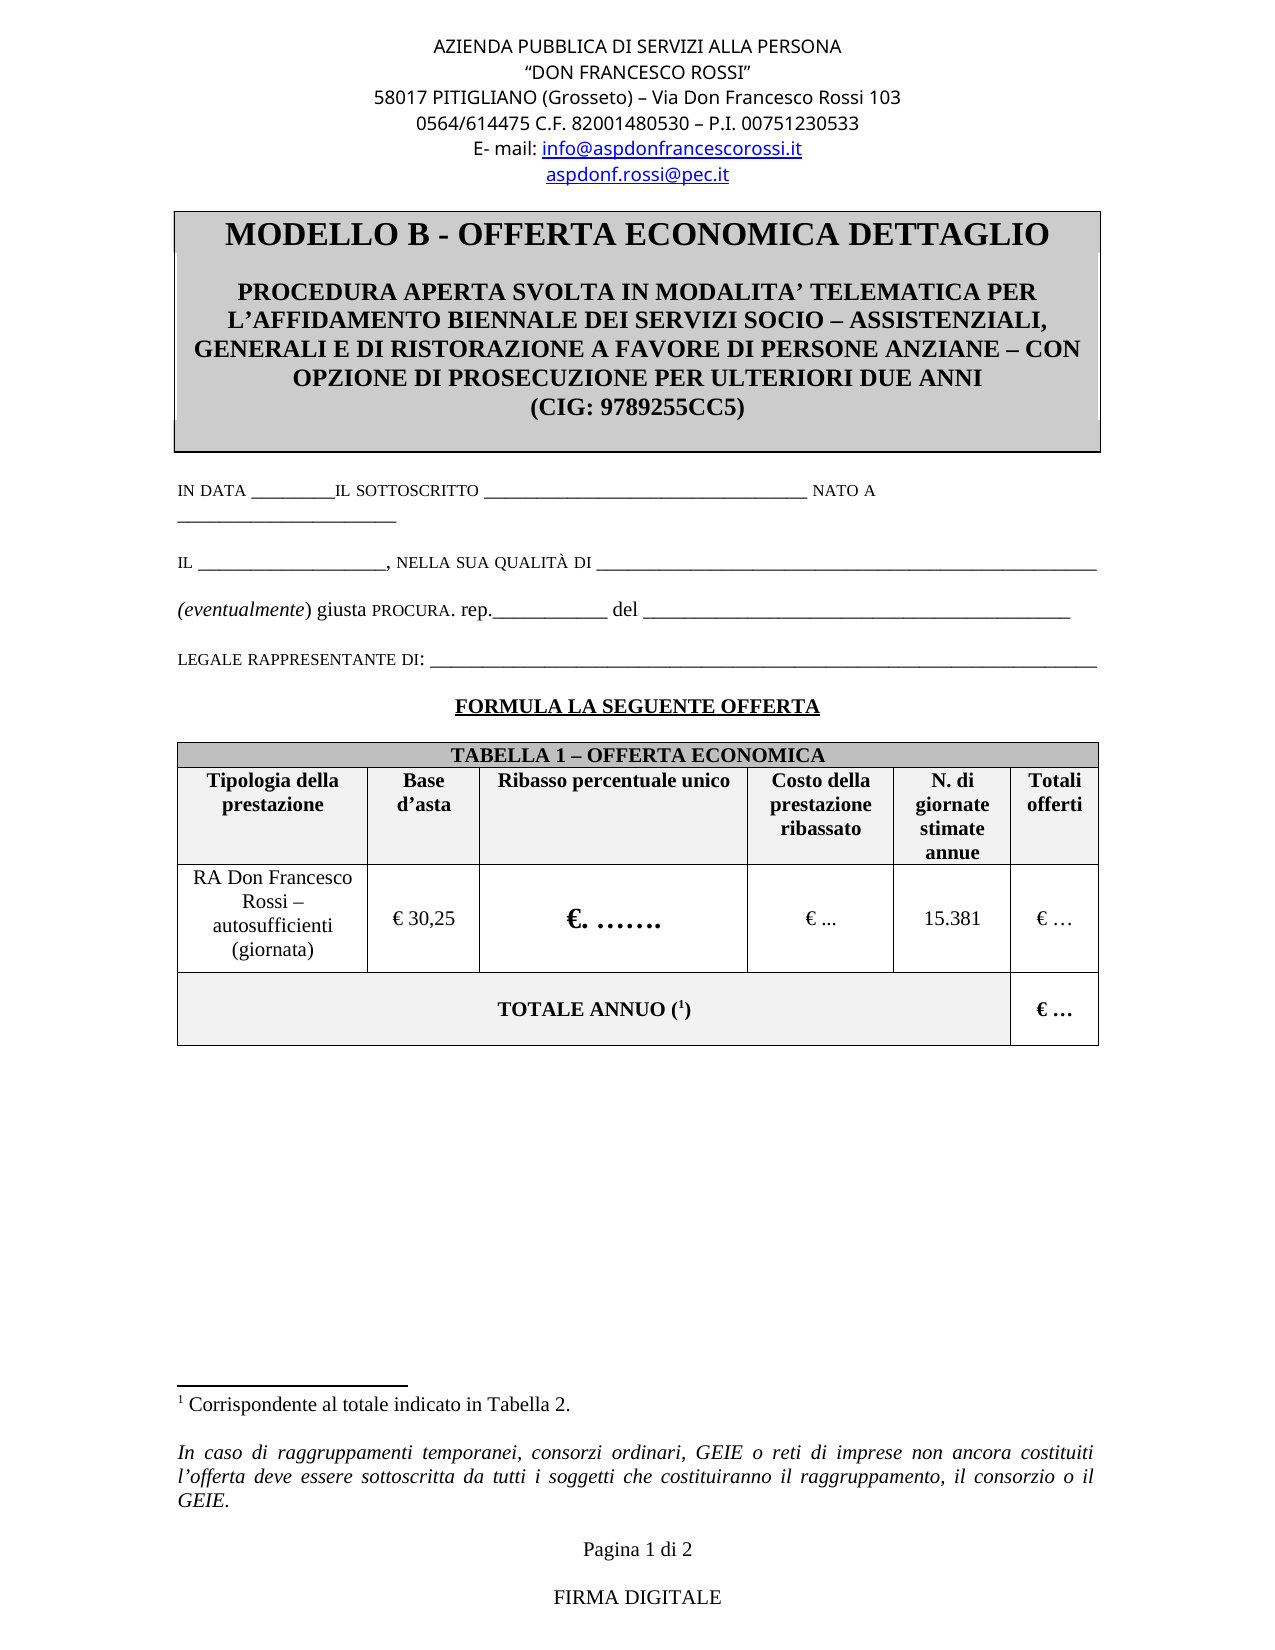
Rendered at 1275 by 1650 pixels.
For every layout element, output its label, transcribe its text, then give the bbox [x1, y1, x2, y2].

text (eventualmente) giusta procura. rep.___________ del _________________________________________ [177, 597, 1098, 621]
text FORMULA LA SEGUENTE OFFERTA [177, 693, 1098, 718]
subtitle PROCEDURA APERTA SVOLTA IN MODALITA’ TELEMATICA PER L’AFFIDAMENTO BIENNALE DEI SERVIZI SOCIO – ASSISTENZIALI, GENERALI E DI RISTORAZIONE A FAVORE DI PERSONE ANZIANE – CON OPZIONE DI PROSECUZIONE PER ULTERIORI DUE ANNI [177, 277, 1098, 392]
table_cell € ... [748, 865, 893, 972]
table_cell Totali offerti [1011, 768, 1098, 864]
table_cell Ribasso percentuale unico [480, 768, 747, 864]
subtitle (CIG: 9789255CC5) [177, 392, 1098, 417]
text legale rappresentante di: ________________________________________________________________ [177, 645, 1098, 669]
table_cell € … [1011, 973, 1098, 1045]
text il __________________, nella sua qualità di ________________________________________________ [177, 549, 1098, 573]
table_cell €. ……. [480, 865, 747, 972]
table_cell 15.381 [894, 865, 1010, 972]
table_cell € … [1011, 865, 1098, 972]
table_cell RA Don Francesco Rossi – autosufficienti (giornata) [178, 865, 367, 972]
table_cell Tipologia della prestazione [178, 768, 367, 864]
table_header TABELLA 1 – OFFERTA ECONOMICA [178, 743, 1098, 767]
text in data ________il sottoscritto _______________________________ nato a _____________________ [177, 477, 1098, 525]
table_cell € 30,25 [368, 865, 479, 972]
table_cell N. di giornate stimate annue [894, 768, 1010, 864]
subtitle MODELLO B - OFFERTA ECONOMICA DETTAGLIO [175, 212, 1100, 253]
table_cell Costo della prestazione ribassato [748, 768, 893, 864]
table_cell Base d’asta [368, 768, 479, 864]
